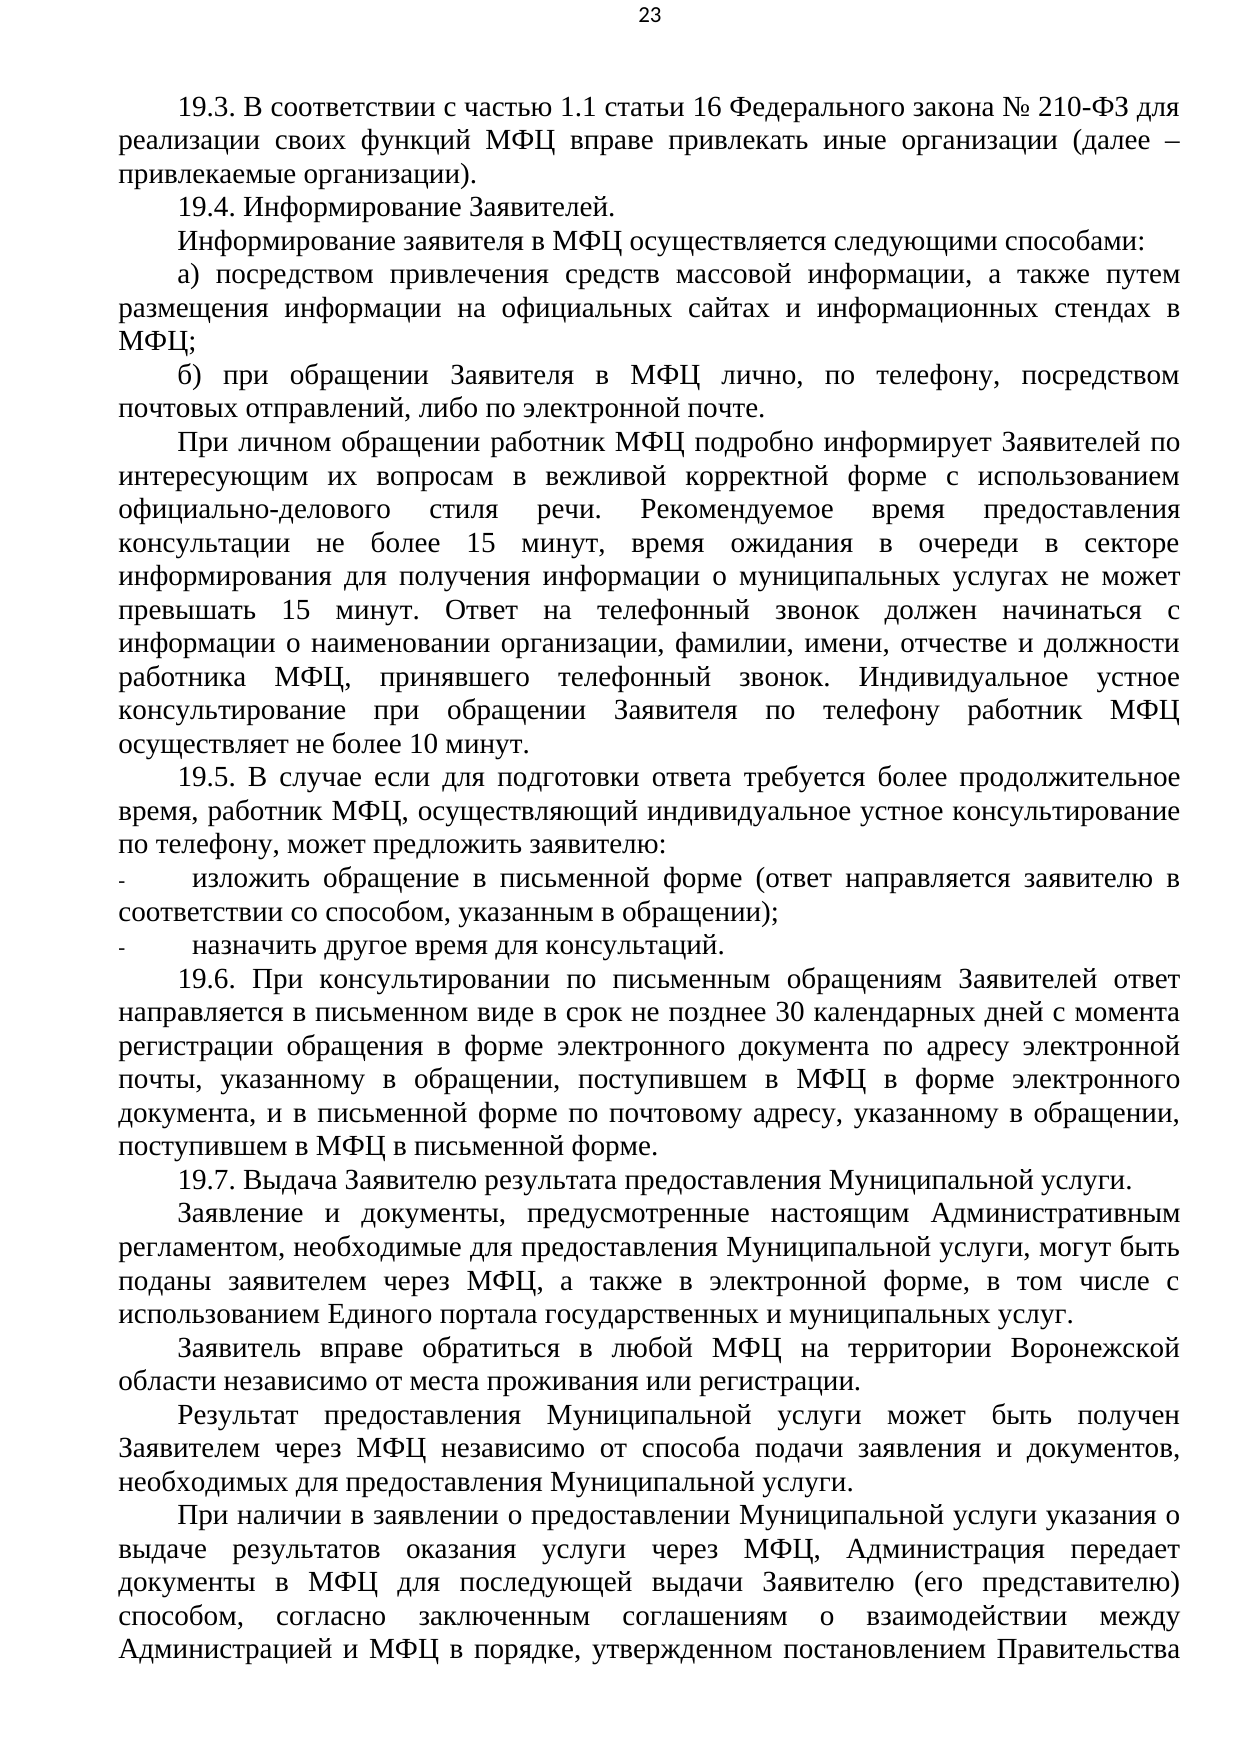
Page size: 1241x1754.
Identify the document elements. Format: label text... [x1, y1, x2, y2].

text 19.3. В соответствии с частью 1.1 статьи 16 Федерального закона № 210-ФЗ для реализации своих функций МФЦ вправе привлекать иные организации (далее – привлекаемые организации). [118, 89, 1181, 189]
text 19.7. Выдача Заявителю результата предоставления Муниципальной услуги. [118, 1162, 1181, 1196]
text 19.5. В случае если для подготовки ответа требуется более продолжительное время, работник МФЦ, осуществляющий индивидуальное устное консультирование по телефону, может предложить заявителю: [118, 759, 1181, 860]
text Результат предоставления Муниципальной услуги может быть получен Заявителем через МФЦ независимо от способа подачи заявления и документов, необходимых для предоставления Муниципальной услуги. [118, 1397, 1181, 1497]
text Информирование заявителя в МФЦ осуществляется следующими способами: [118, 223, 1181, 256]
text 19.4. Информирование Заявителей. [118, 189, 1181, 223]
text б) при обращении Заявителя в МФЦ лично, по телефону, посредством почтовых отправлений, либо по электронной почте. [118, 357, 1181, 424]
text При личном обращении работник МФЦ подробно информирует Заявителей по интересующим их вопросам в вежливой корректной форме с использованием официально-делового стиля речи. Рекомендуемое время предоставления консультации не более 15 минут, время ожидания в очереди в секторе информирования для получения информации о муниципальных услугах не может превышать 15 минут. Ответ на телефонный звонок должен начинаться с информации о наименовании организации, фамилии, имени, отчестве и должности работника МФЦ, принявшего телефонный звонок. Индивидуальное устное консультирование при обращении Заявителя по телефону работник МФЦ осуществляет не более 10 минут. [118, 424, 1181, 759]
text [118, 1497, 1181, 1665]
list изложить обращение в письменной форме (ответ направляется заявителю в соответствии со способом, указанным в обращении); [118, 860, 1181, 927]
text а) посредством привлечения средств массовой информации, а также путем размещения информации на официальных сайтах и информационных стендах в МФЦ; [118, 256, 1181, 357]
text Заявление и документы, предусмотренные настоящим Административным регламентом, необходимые для предоставления Муниципальной услуги, могут быть поданы заявителем через МФЦ, а также в электронной форме, в том числе с использованием Единого портала государственных и муниципальных услуг. [118, 1196, 1181, 1330]
list назначить другое время для консультаций. [118, 927, 1181, 961]
text Заявитель вправе обратиться в любой МФЦ на территории Воронежской области независимо от места проживания или регистрации. [118, 1330, 1181, 1397]
text 19.6. При консультировании по письменным обращениям Заявителей ответ направляется в письменном виде в срок не позднее 30 календарных дней с момента регистрации обращения в форме электронного документа по адресу электронной почты, указанному в обращении, поступившем в МФЦ в форме электронного документа, и в письменной форме по почтовому адресу, указанному в обращении, поступившем в МФЦ в письменной форме. [118, 961, 1181, 1162]
